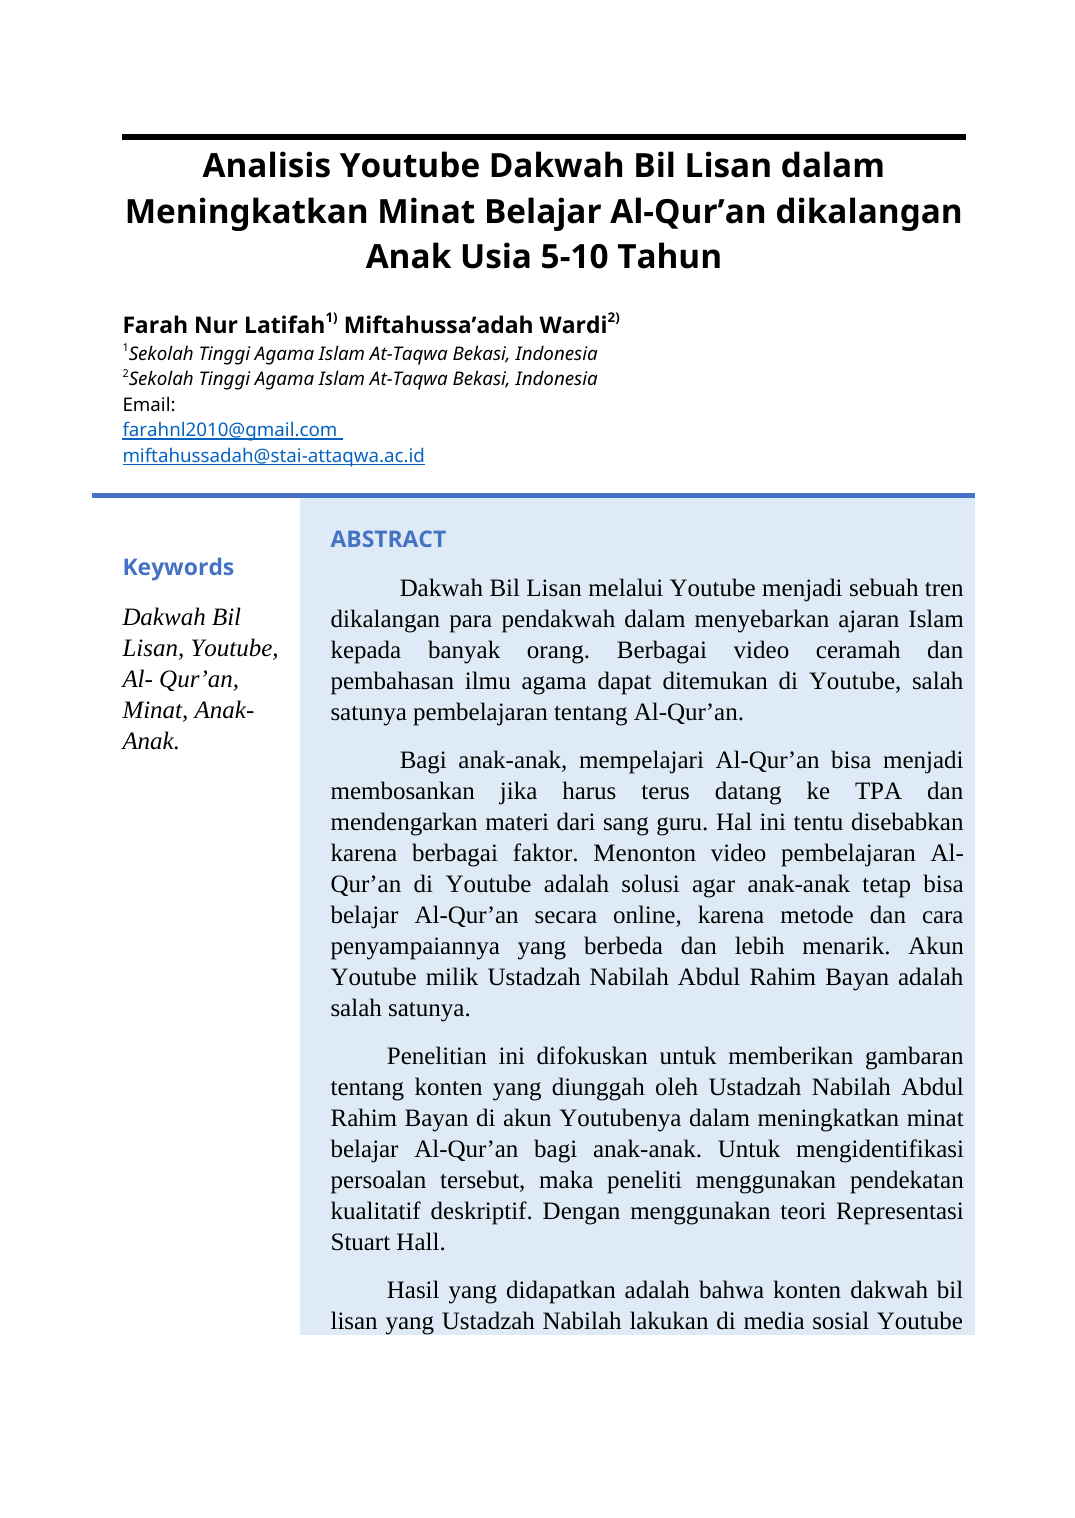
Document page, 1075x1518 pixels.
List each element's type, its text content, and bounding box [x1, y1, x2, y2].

text Farah Nur Latifah1) Miftahussa’adah Wardi2) [122, 309, 966, 340]
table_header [300, 498, 975, 1335]
text farahnl2010@gmail.com [122, 417, 966, 442]
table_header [92, 498, 300, 1335]
text Analisis Youtube Dakwah Bil Lisan dalam Meningkatkan Minat Belajar Al-Qur’an dikalangan Anak Usia 5-10 Tahun [122, 140, 966, 278]
text Email: [122, 391, 966, 417]
text 1Sekolah Tinggi Agama Islam At-Taqwa Bekasi, Indonesia [122, 340, 966, 366]
text 2Sekolah Tinggi Agama Islam At-Taqwa Bekasi, Indonesia [122, 366, 966, 391]
text miftahussadah@stai-attaqwa.ac.id [122, 442, 966, 468]
